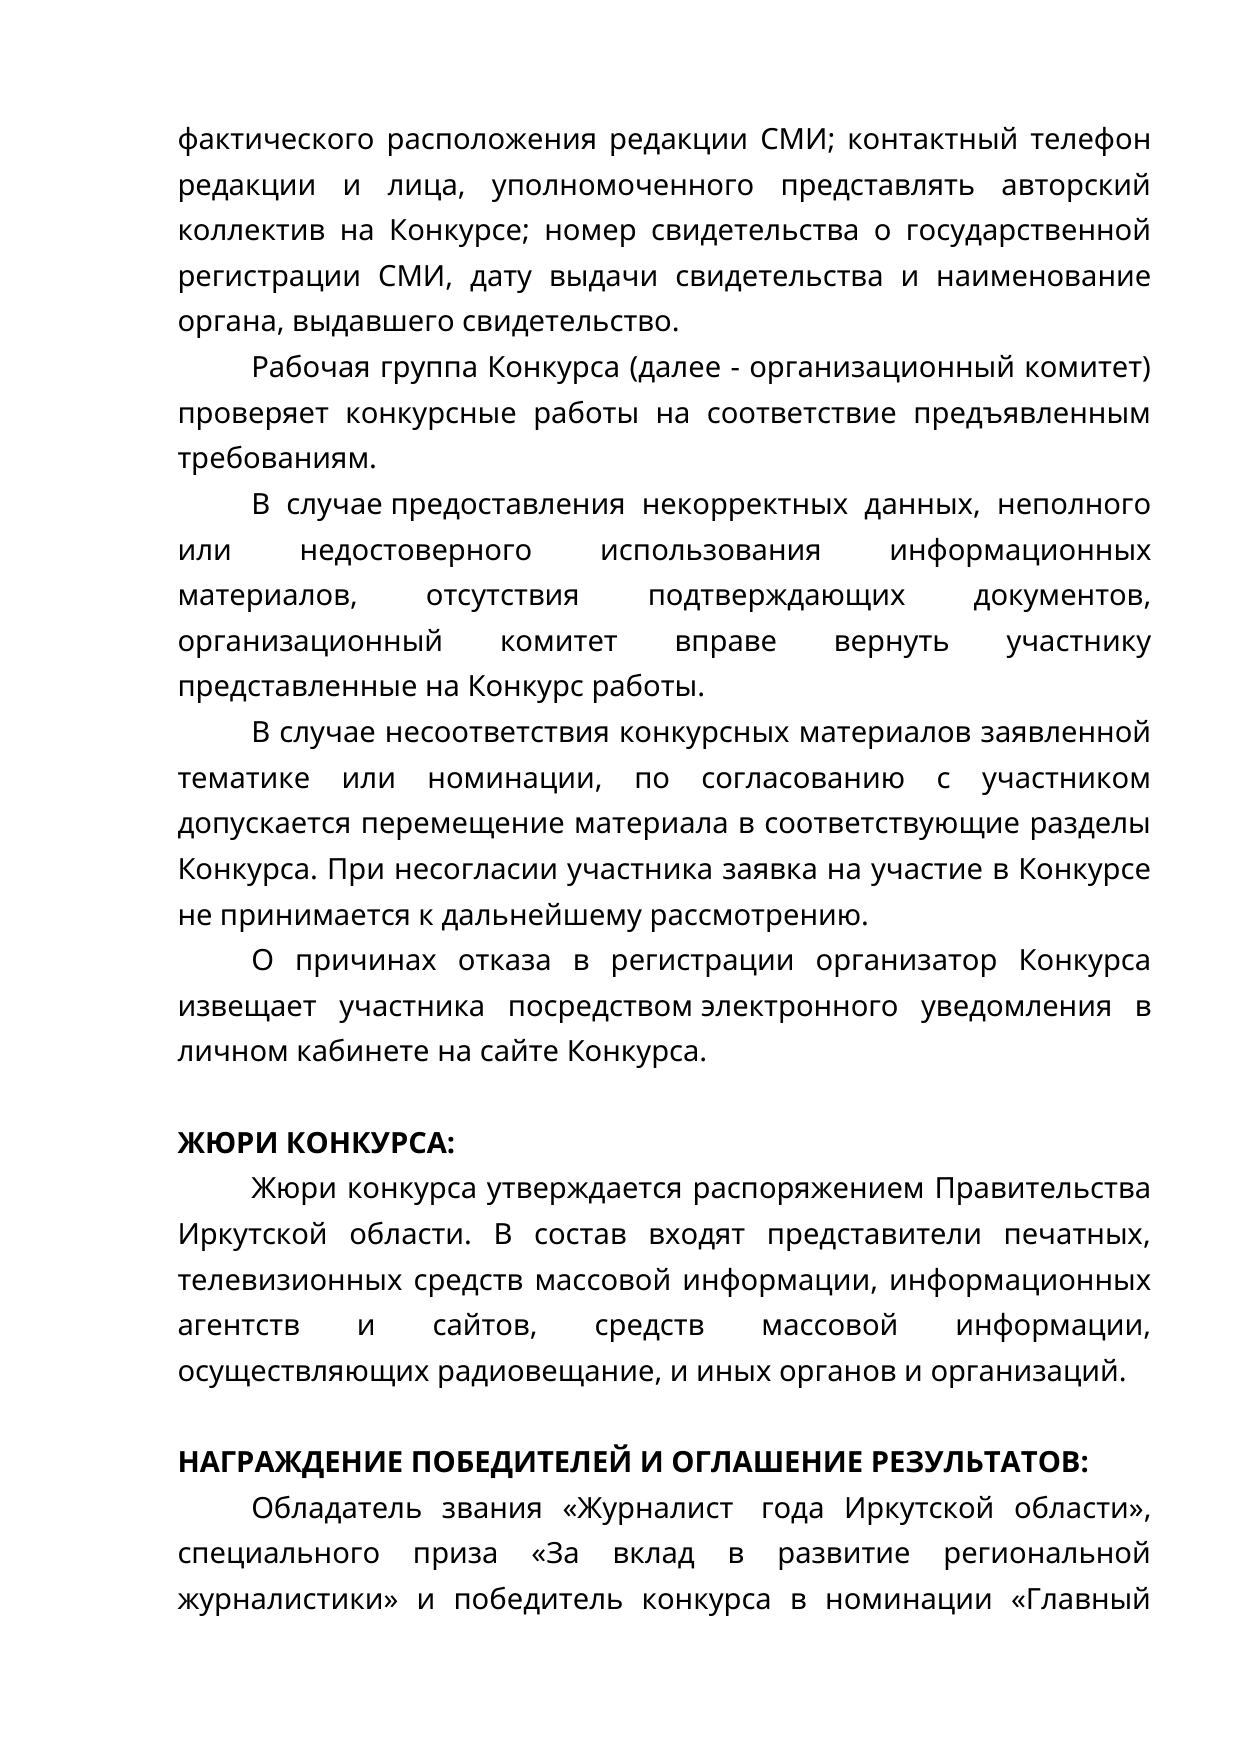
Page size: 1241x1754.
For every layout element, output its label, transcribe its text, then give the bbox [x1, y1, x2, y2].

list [177, 118, 1152, 340]
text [177, 1487, 1152, 1618]
text Рабочая группа Конкурса (далее - организационный комитет) проверяет конкурсные работы на соответствие предъявленным требованиям. [177, 346, 1152, 477]
text О причинах отказа в регистрации организатор Конкурса извещает участника посредством электронного уведомления в личном кабинете на сайте Конкурса. [177, 939, 1152, 1070]
text В случае несоответствия конкурсных материалов заявленной тематике или номинации, по согласованию с участником допускается перемещение материала в соответствующие разделы Конкурса. При несогласии участника заявка на участие в Конкурсе не принимается к дальнейшему рассмотрению. [177, 711, 1152, 933]
text ЖЮРИ КОНКУРСА: [177, 1122, 1152, 1162]
text Жюри конкурса утверждается распоряжением Правительства Иркутской области. В состав входят представители печатных, телевизионных средств массовой информации, информационных агентств и сайтов, средств массовой информации, осуществляющих радиовещание, и иных органов и организаций. [177, 1167, 1152, 1390]
text НАГРАЖДЕНИЕ ПОБЕДИТЕЛЕЙ И ОГЛАШЕНИЕ РЕЗУЛЬТАТОВ: [177, 1441, 1152, 1481]
text В случае предоставления некорректных данных, неполного или недостоверного использования информационных материалов, отсутствия подтверждающих документов, организационный комитет вправе вернуть участнику представленные на Конкурс работы. [177, 483, 1152, 705]
